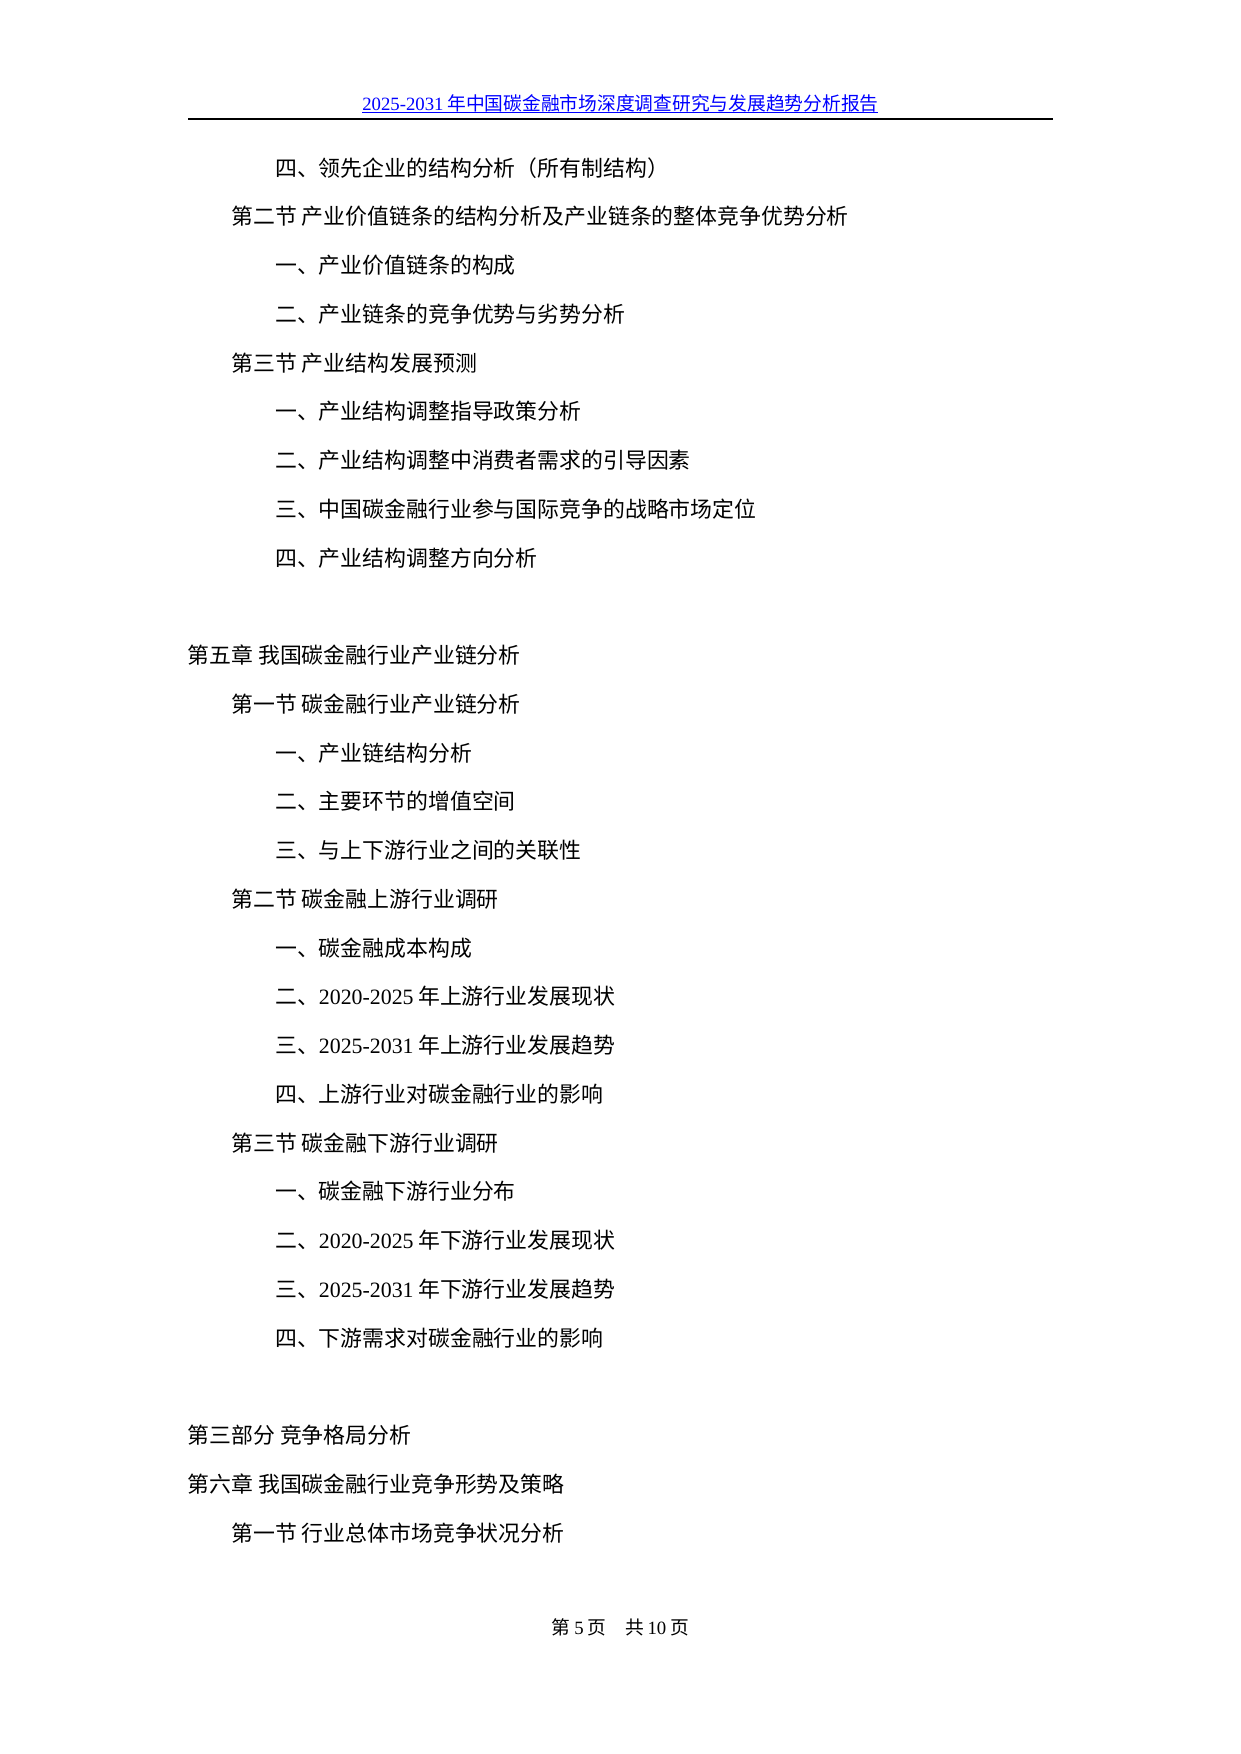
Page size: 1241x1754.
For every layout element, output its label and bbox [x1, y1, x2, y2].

text [187, 150, 1053, 1548]
